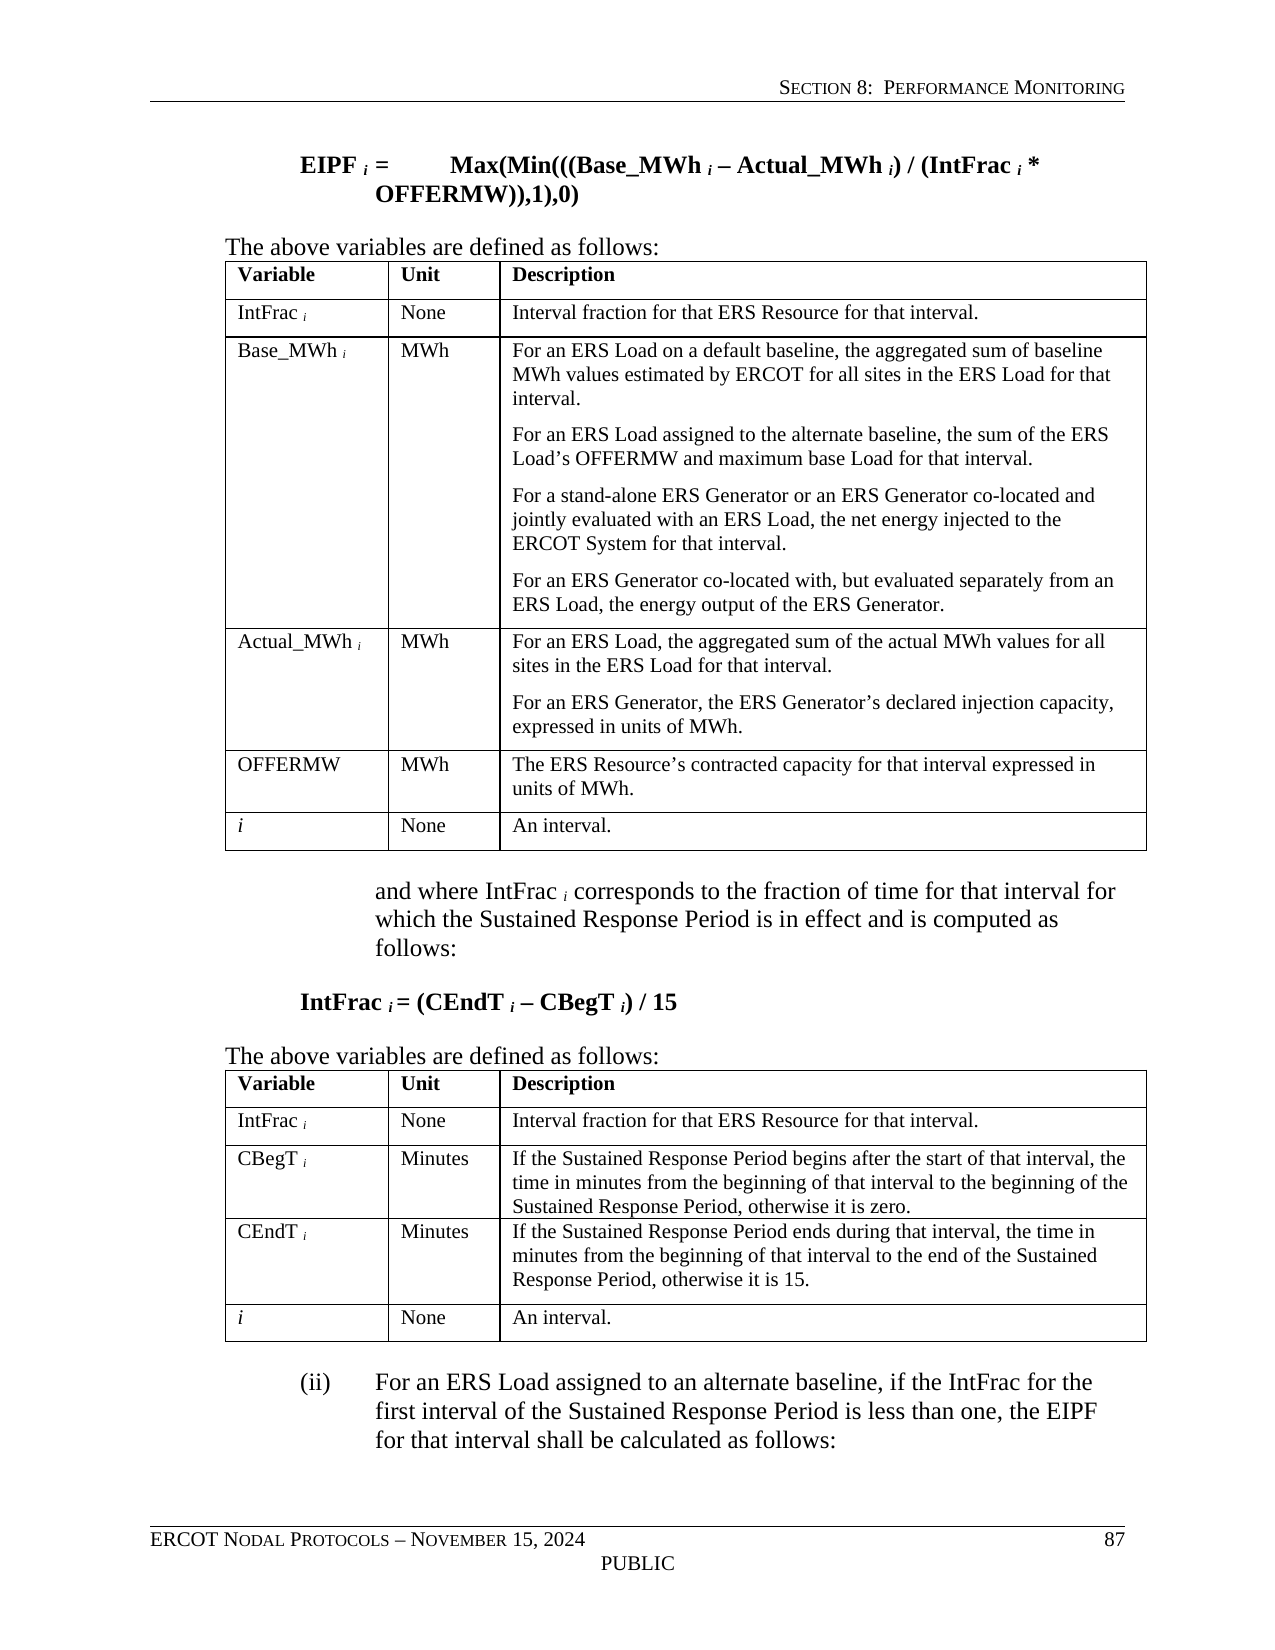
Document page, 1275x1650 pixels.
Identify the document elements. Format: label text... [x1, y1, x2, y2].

text The above variables are defined as follows: [225, 1041, 1125, 1069]
text (ii) For an ERS Load assigned to an alternate baseline, if the IntFrac for the first interval of the Sustained Response Period is less than one, the EIPF for that interval shall be calculated as follows: [300, 1367, 1125, 1453]
table_cell CEndT i [226, 1219, 388, 1304]
table_cell Minutes [389, 1219, 499, 1304]
table_cell For an ERS Load, the aggregated sum of the actual MWh values for all sites in the ERS Load for that interval. For an ERS Generator, the ERS Generator’s declared injection capacity, expressed in units of MWh. [501, 629, 1146, 750]
text IntFrac i = (CEndT i – CBegT i) / 15 [300, 987, 1125, 1016]
table_cell None [389, 813, 499, 850]
table_cell If the Sustained Response Period ends during that interval, the time in minutes from the beginning of that interval to the end of the Sustained Response Period, otherwise it is 15. [501, 1219, 1146, 1304]
table_header Unit [389, 262, 499, 299]
table_header Description [501, 1071, 1146, 1107]
table_cell IntFrac i [226, 1108, 388, 1145]
table_cell An interval. [501, 1305, 1146, 1341]
text The above variables are defined as follows: [225, 232, 1125, 261]
table_cell None [389, 1108, 499, 1145]
table_header Description [501, 262, 1146, 299]
table_cell CBegT i [226, 1146, 388, 1218]
text and where IntFrac i corresponds to the fraction of time for that interval for which the Sustained Response Period is in effect and is computed as follows: [300, 876, 1125, 962]
table_cell i [226, 813, 388, 850]
table_cell None [389, 300, 499, 336]
table_cell Interval fraction for that ERS Resource for that interval. [501, 1108, 1146, 1145]
table_cell MWh [389, 629, 499, 750]
table_header Variable [226, 262, 388, 299]
table_cell IntFrac i [226, 300, 388, 336]
table_cell i [226, 1305, 388, 1341]
text EIPF i = Max(Min(((Base_MWh i – Actual_MWh i) / (IntFrac i * OFFERMW)),1),0) [300, 150, 1125, 207]
table_cell If the Sustained Response Period begins after the start of that interval, the time in minutes from the beginning of that interval to the beginning of the Sustained Response Period, otherwise it is zero. [501, 1146, 1146, 1218]
table_cell An interval. [501, 813, 1146, 850]
table_cell MWh [389, 751, 499, 812]
table_cell Interval fraction for that ERS Resource for that interval. [501, 300, 1146, 336]
table_cell None [389, 1305, 499, 1341]
table_header Unit [389, 1071, 499, 1107]
table_cell For an ERS Load on a default baseline, the aggregated sum of baseline MWh values estimated by ERCOT for all sites in the ERS Load for that interval. For an ERS Load assigned to the alternate baseline, the sum of the ERS Load’s OFFERMW and maximum base Load for that interval. For a stand-alone ERS Generator or an ERS Generator co-located and jointly evaluated with an ERS Load, the net energy injected to the ERCOT System for that interval. For an ERS Generator co-located with, but evaluated separately from an ERS Load, the energy output of the ERS Generator. [501, 338, 1146, 628]
table_cell MWh [389, 338, 499, 628]
table_cell Base_MWh i [226, 338, 388, 628]
table_cell OFFERMW [226, 751, 388, 812]
table_cell The ERS Resource’s contracted capacity for that interval expressed in units of MWh. [501, 751, 1146, 812]
table_header Variable [226, 1071, 388, 1107]
table_cell Minutes [389, 1146, 499, 1218]
table_cell Actual_MWh i [226, 629, 388, 750]
